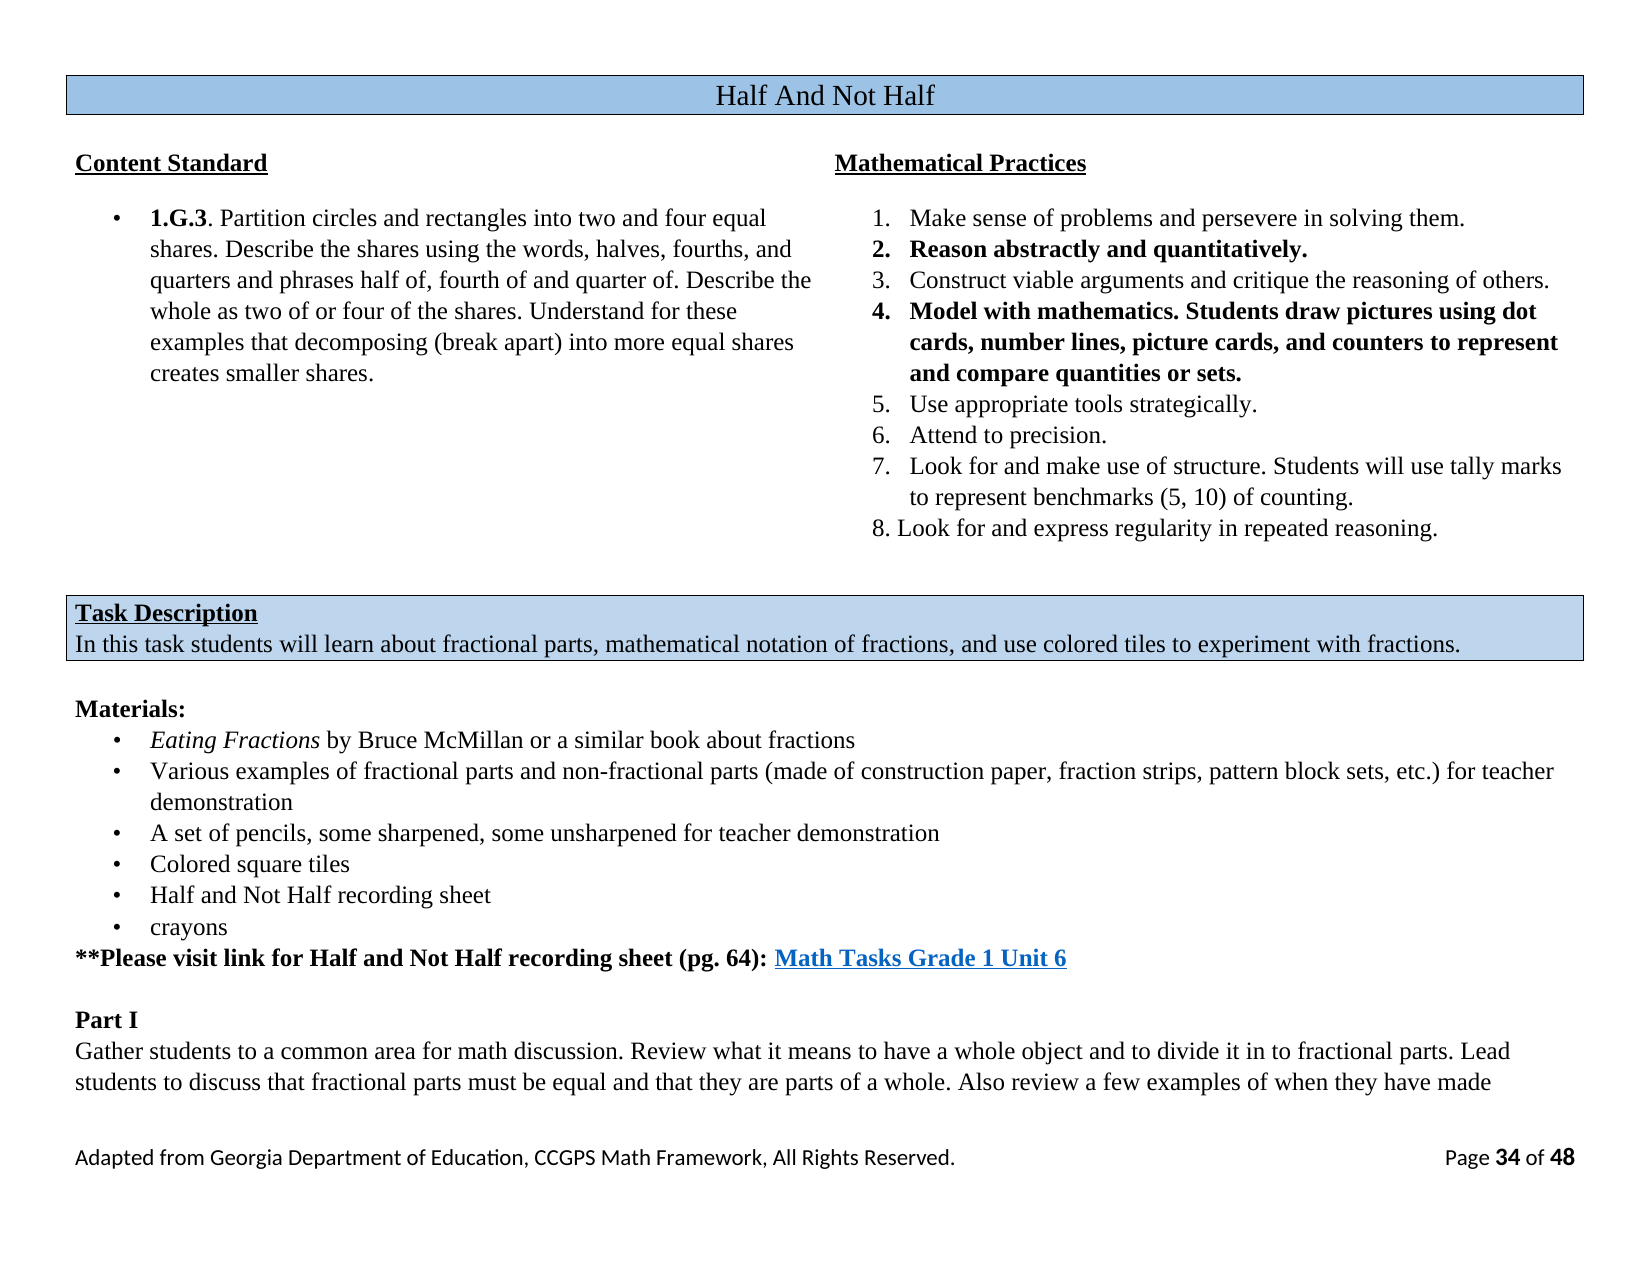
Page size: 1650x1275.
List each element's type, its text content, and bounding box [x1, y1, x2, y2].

list Make sense of problems and persevere in solving them. [872, 203, 1575, 231]
list Use appropriate tools strategically. [872, 389, 1575, 418]
list Look for and make use of structure. Students will use tally marks to represent benchmarks (5, 10) of counting. [872, 451, 1575, 511]
subtitle Half And Not Half [67, 76, 1583, 114]
text Mathematical Practices [834, 148, 1575, 177]
list 1.G.3. Partition circles and rectangles into two and four equal shares. Describe the shares using the words, halves, fourths, and quarters and phrases half of, fourth of and quarter of. Describe the whole as two of or four of the shares. Understand for these examples that decomposing (break apart) into more equal shares creates smaller shares. [112, 203, 816, 387]
list A set of pencils, some sharpened, some unsharpened for teacher demonstration [112, 818, 1575, 847]
text Content Standard [75, 148, 816, 177]
text Task Description [67, 596, 1583, 626]
text **Please visit link for Half and Not Half recording sheet (pg. 64): Math Tasks Grade 1 Unit 6 [75, 943, 1575, 971]
list Construct viable arguments and critique the reasoning of others. [872, 265, 1575, 293]
text Materials: [75, 694, 1575, 723]
list crayons [112, 912, 1575, 940]
list Various examples of fractional parts and non-fractional parts (made of construction paper, fraction strips, pattern block sets, etc.) for teacher demonstration [112, 756, 1575, 816]
list Reason abstractly and quantitatively. [872, 234, 1575, 262]
text Part I [75, 1005, 1575, 1033]
list Attend to precision. [872, 420, 1575, 449]
text 8. Look for and express regularity in repeated reasoning. [872, 513, 1575, 542]
list Colored square tiles [112, 849, 1575, 878]
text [75, 1036, 1575, 1096]
list Model with mathematics. Students draw pictures using dot cards, number lines, picture cards, and counters to represent and compare quantities or sets. [872, 296, 1575, 387]
text In this task students will learn about fractional parts, mathematical notation of fractions, and use colored tiles to experiment with fractions. [67, 626, 1583, 660]
list Half and Not Half recording sheet [112, 881, 1575, 909]
list Eating Fractions by Bruce McMillan or a similar book about fractions [112, 725, 1575, 754]
